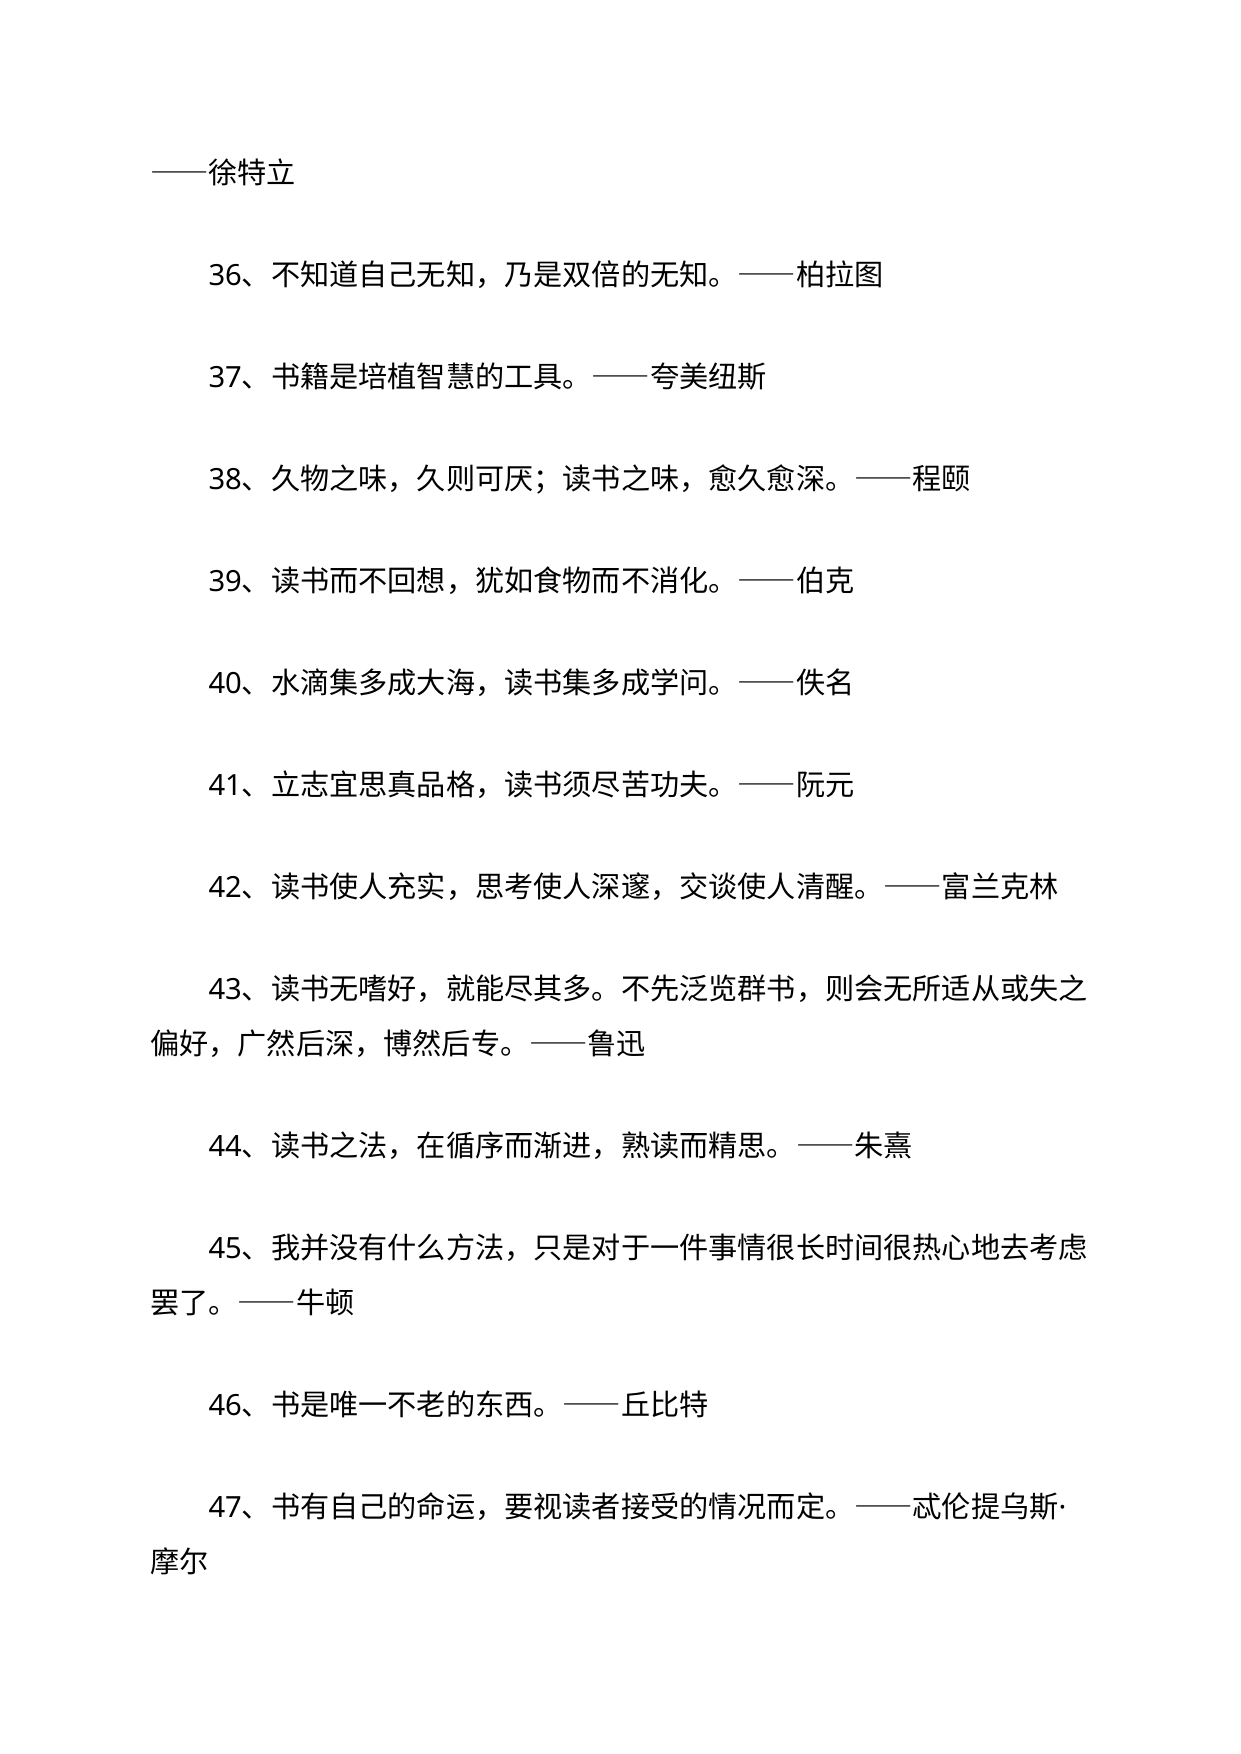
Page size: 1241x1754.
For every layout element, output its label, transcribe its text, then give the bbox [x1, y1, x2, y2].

text 39、读书而不回想，犹如食物而不消化。——伯克 [150, 558, 1090, 600]
text 46、书是唯一不老的东西。——丘比特 [150, 1381, 1090, 1423]
text 43、读书无嗜好，就能尽其多。不先泛览群书，则会无所适从或失之偏好，广然后深，博然后专。——鲁迅 [150, 966, 1090, 1063]
text 47、书有自己的命运，要视读者接受的情况而定。——忒伦提乌斯·摩尔 [150, 1483, 1090, 1580]
text 40、水滴集多成大海，读书集多成学问。——佚名 [150, 660, 1090, 702]
text 42、读书使人充实，思考使人深邃，交谈使人清醒。——富兰克林 [150, 864, 1090, 906]
text 38、久物之味，久则可厌；读书之味，愈久愈深。——程颐 [150, 456, 1090, 498]
text 36、不知道自己无知，乃是双倍的无知。——柏拉图 [150, 252, 1090, 294]
text 41、立志宜思真品格，读书须尽苦功夫。——阮元 [150, 762, 1090, 804]
text 44、读书之法，在循序而渐进，熟读而精思。——朱熹 [150, 1122, 1090, 1165]
text 45、我并没有什么方法，只是对于一件事情很长时间很热心地去考虑罢了。——牛顿 [150, 1224, 1090, 1322]
text 37、书籍是培植智慧的工具。——夸美纽斯 [150, 354, 1090, 396]
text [150, 150, 1090, 192]
